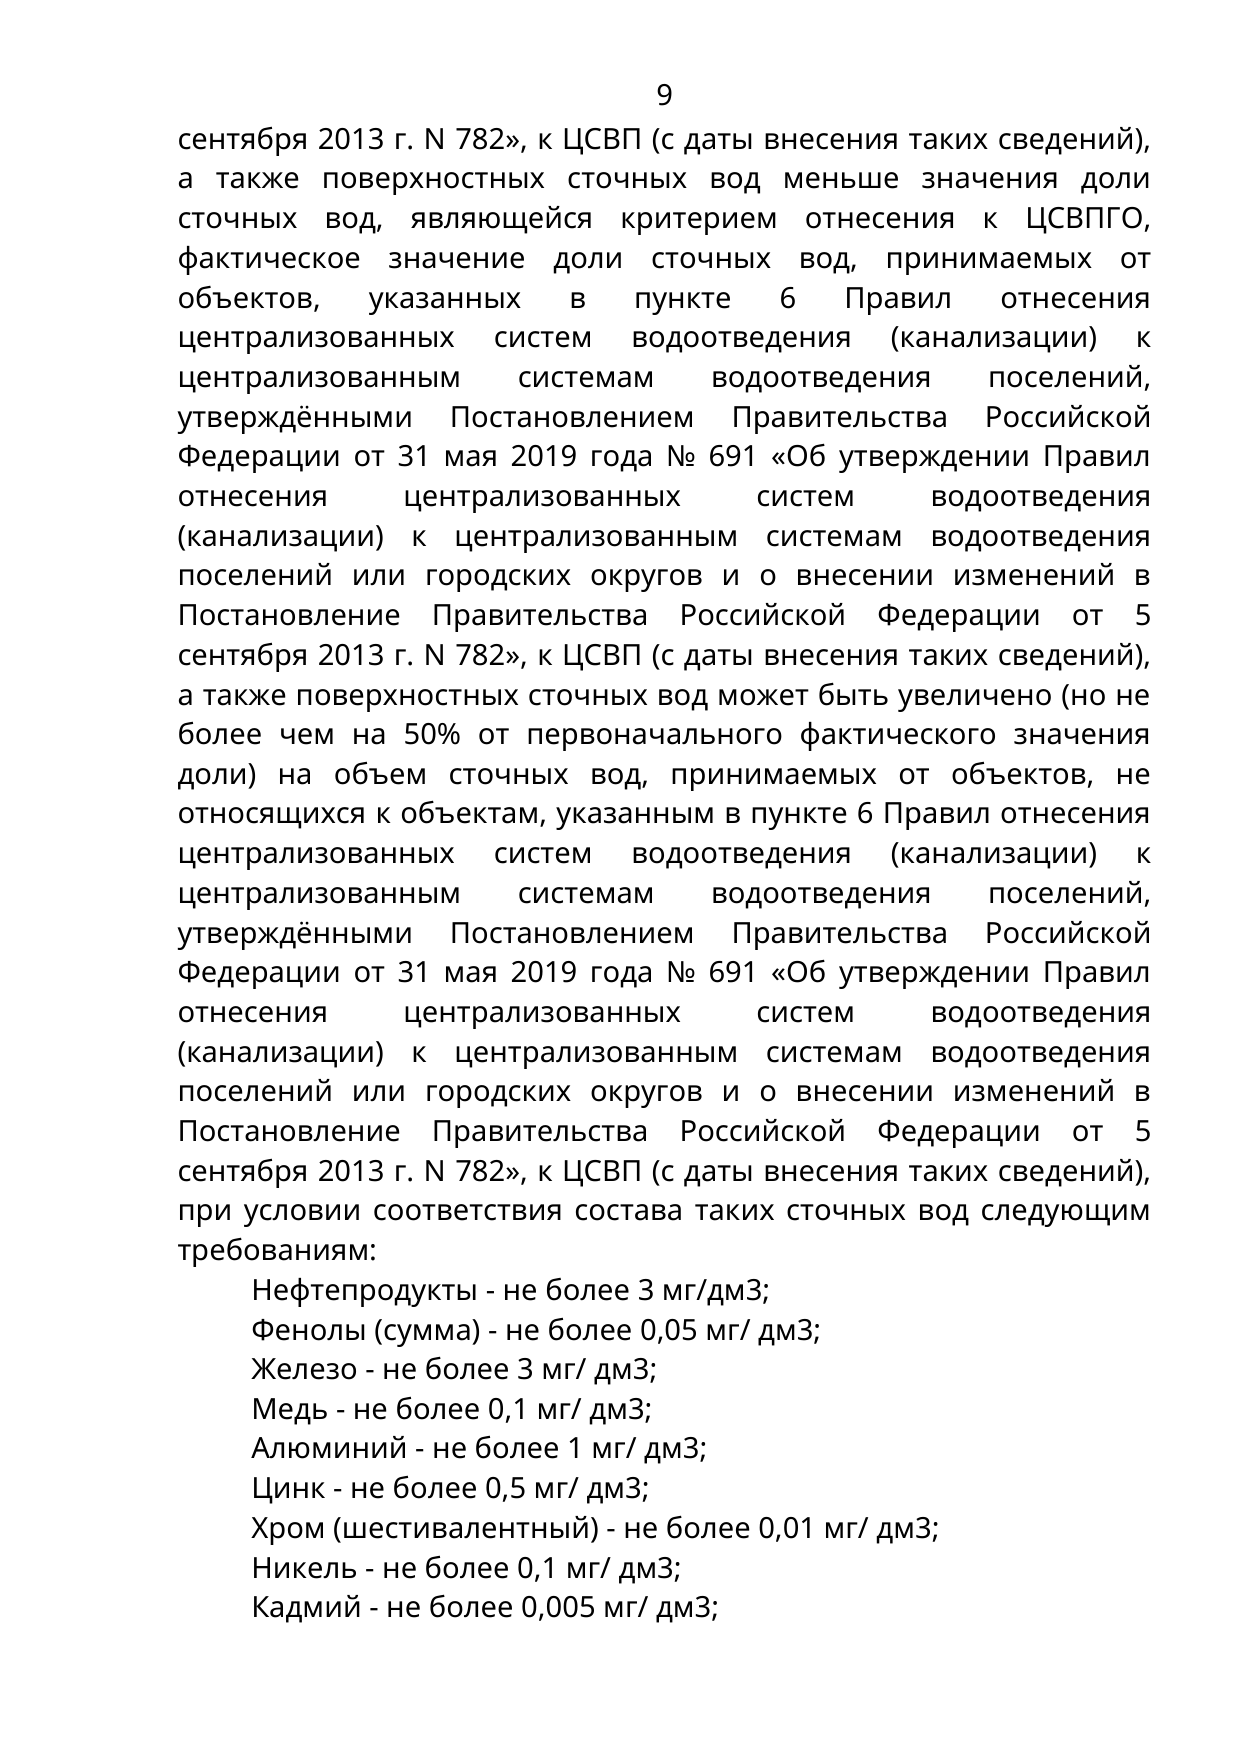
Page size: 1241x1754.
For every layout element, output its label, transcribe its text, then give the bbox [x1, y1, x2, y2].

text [177, 118, 1152, 1269]
text Железо - не более 3 мг/ дм3; [177, 1348, 1152, 1388]
text Хром (шестивалентный) - не более 0,01 мг/ дм3; [177, 1507, 1152, 1547]
text Нефтепродукты - не более 3 мг/дм3; [177, 1269, 1152, 1309]
text Фенолы (сумма) - не более 0,05 мг/ дм3; [177, 1309, 1152, 1348]
text Медь - не более 0,1 мг/ дм3; [177, 1388, 1152, 1428]
text Цинк - не более 0,5 мг/ дм3; [177, 1467, 1152, 1507]
text Никель - не более 0,1 мг/ дм3; [177, 1547, 1152, 1587]
text Кадмий - не более 0,005 мг/ дм3; [177, 1587, 1152, 1626]
text Алюминий - не более 1 мг/ дм3; [177, 1428, 1152, 1467]
